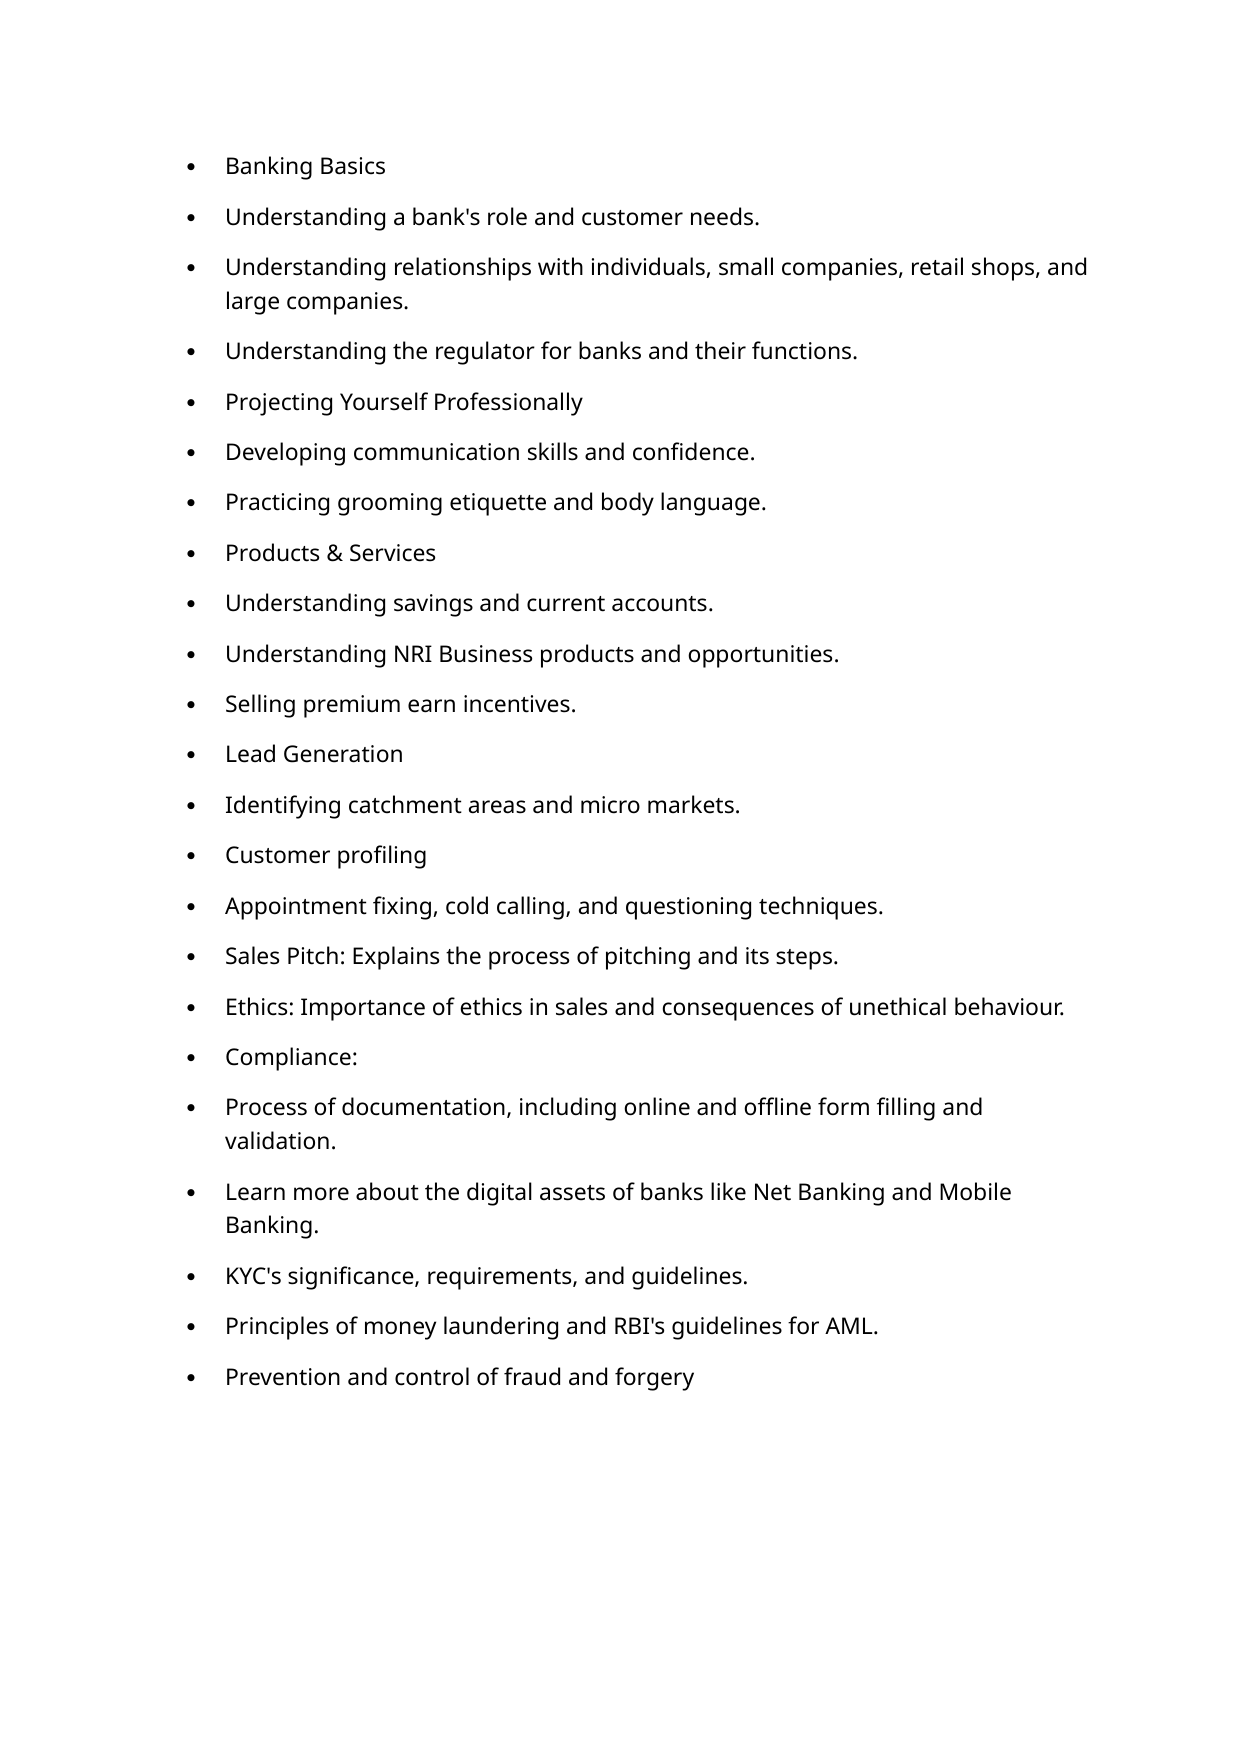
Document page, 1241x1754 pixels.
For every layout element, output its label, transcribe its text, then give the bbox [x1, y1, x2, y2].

list Process of documentation, including online and offline form filling and validation. [187, 1091, 1090, 1156]
list Projecting Yourself Professionally [187, 385, 1090, 417]
list Understanding the regulator for banks and their functions. [187, 335, 1090, 366]
list KYC's significance, requirements, and guidelines. [187, 1259, 1090, 1291]
list Sales Pitch: Explains the process of pitching and its steps. [187, 940, 1090, 971]
list Selling premium earn incentives. [187, 688, 1090, 719]
list Understanding relationships with individuals, small companies, retail shops, and large companies. [187, 251, 1090, 316]
list Appointment fixing, cold calling, and questioning techniques. [187, 889, 1090, 921]
list Understanding a bank's role and customer needs. [187, 200, 1090, 232]
list Practicing grooming etiquette and body language. [187, 486, 1090, 517]
list Understanding NRI Business products and opportunities. [187, 637, 1090, 669]
list Learn more about the digital assets of banks like Net Banking and Mobile Banking. [187, 1175, 1090, 1240]
list Principles of money laundering and RBI's guidelines for AML. [187, 1310, 1090, 1341]
list Compliance: [187, 1041, 1090, 1072]
list Products & Services [187, 537, 1090, 568]
list Ethics: Importance of ethics in sales and consequences of unethical behaviour. [187, 990, 1090, 1022]
list Developing communication skills and confidence. [187, 436, 1090, 467]
list Identifying catchment areas and micro markets. [187, 789, 1090, 820]
list Customer profiling [187, 839, 1090, 870]
list Understanding savings and current accounts. [187, 587, 1090, 618]
list Banking Basics [187, 150, 1090, 181]
list Prevention and control of fraud and forgery [187, 1360, 1090, 1392]
list Lead Generation [187, 738, 1090, 769]
